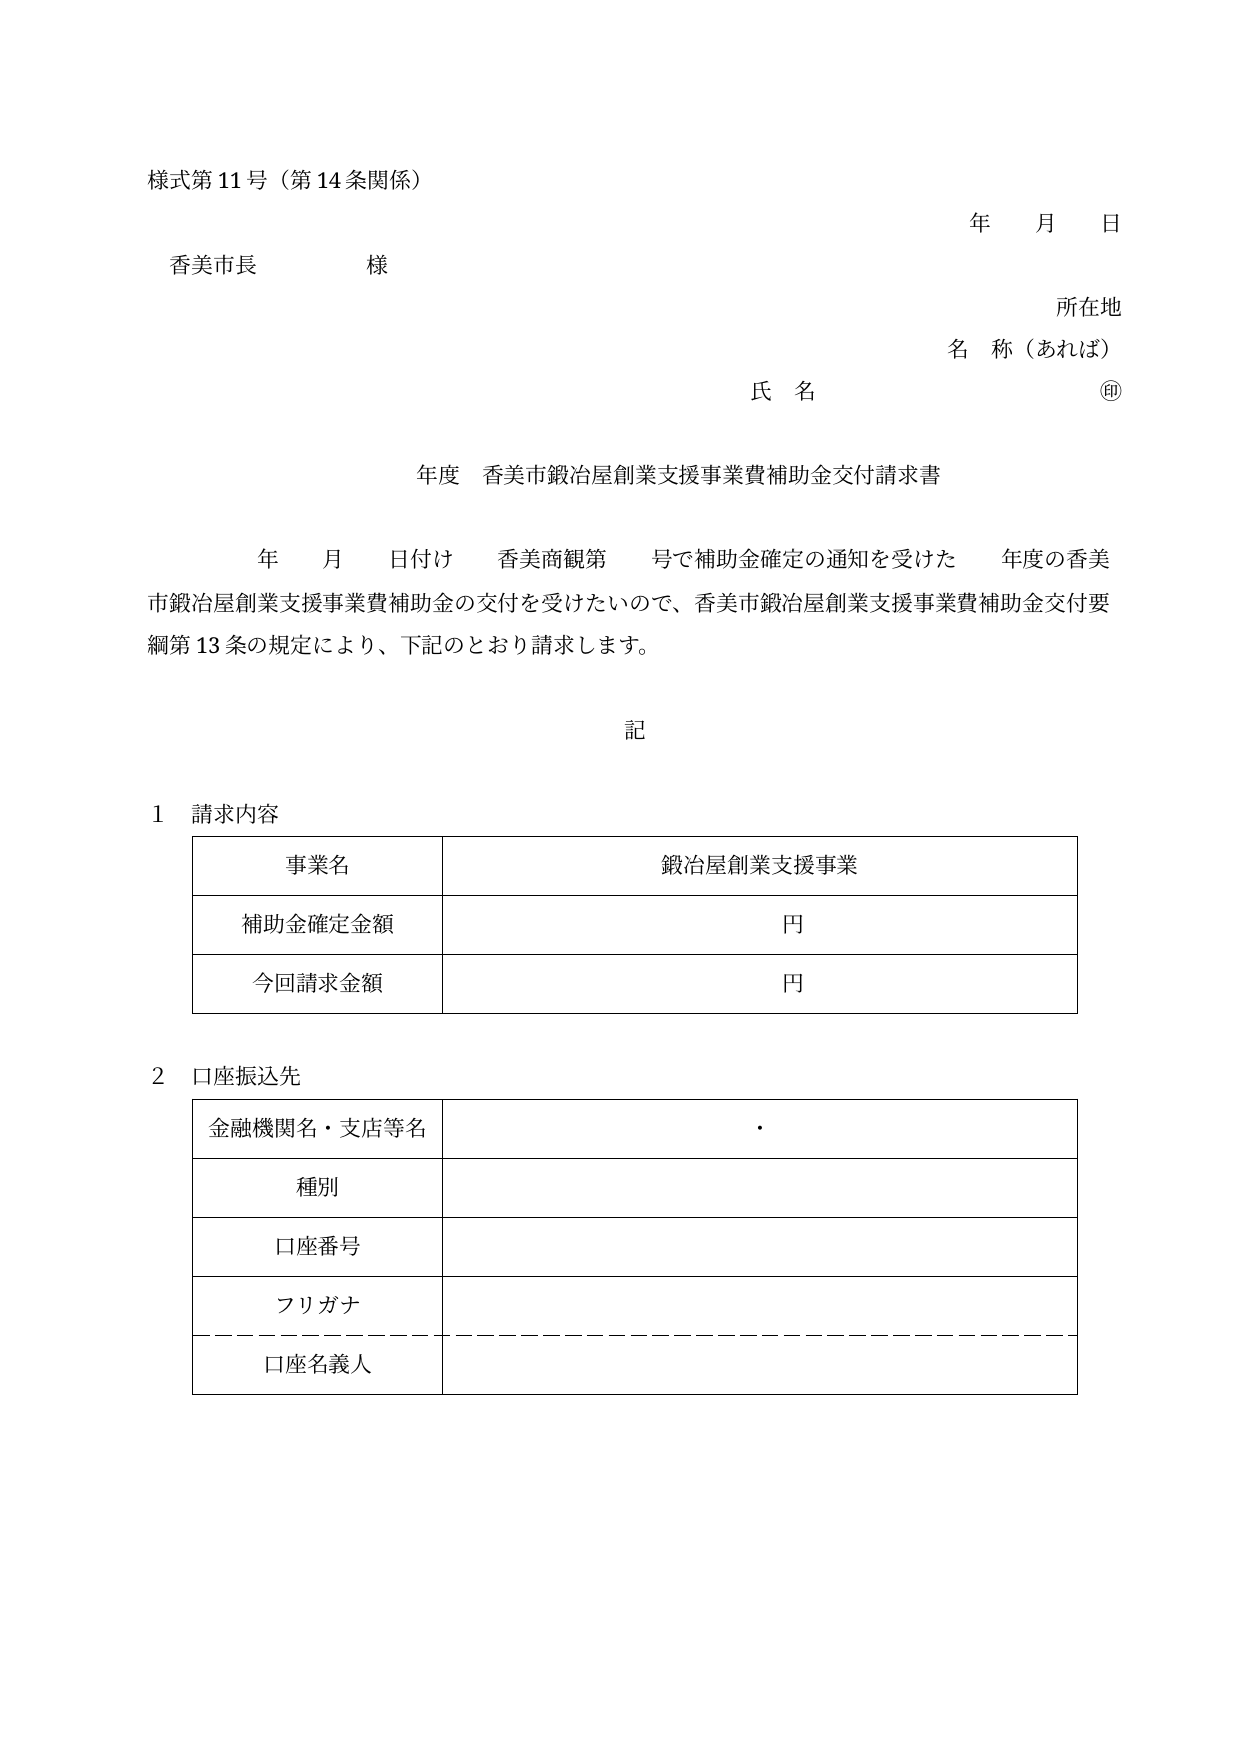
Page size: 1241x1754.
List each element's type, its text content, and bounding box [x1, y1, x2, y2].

text 年度 香美市鍛冶屋創業支援事業費補助金交付請求書 [148, 456, 1122, 493]
table_cell 口座名義人 [193, 1335, 442, 1394]
text 香美市長 様 [148, 245, 1122, 282]
table_cell フリガナ [193, 1277, 442, 1335]
table_cell 今回請求金額 [193, 955, 442, 1013]
table_header ・ [443, 1100, 1077, 1157]
table_cell [443, 1277, 1077, 1335]
text ２ 口座振込先 [148, 1056, 1122, 1094]
table_cell [443, 1218, 1077, 1276]
text １ 請求内容 [148, 794, 1122, 831]
table_cell 補助金確定金額 [193, 896, 442, 954]
text 氏 名 ㊞ [148, 371, 1122, 409]
text 様式第11号（第14条関係） [148, 161, 1122, 198]
table_cell [443, 1159, 1077, 1217]
table_cell [443, 1335, 1077, 1394]
table_header 金融機関名・支店等名 [193, 1100, 442, 1157]
text 年 月 日付け 香美商観第 号で補助金確定の通知を受けた 年度の香美市鍛冶屋創業支援事業費補助金の交付を受けたいので、香美市鍛冶屋創業支援事業費補助金交付要綱第13条の規定により、下記のとおり請求します。 [148, 539, 1122, 663]
table_cell 種別 [193, 1159, 442, 1217]
table_header 鍛冶屋創業支援事業 [443, 837, 1077, 895]
text 年 月 日 [148, 203, 1122, 240]
text 名 称（あれば） [148, 329, 1122, 367]
table_cell 円 [443, 896, 1077, 954]
table_header 事業名 [193, 837, 442, 895]
table_cell 円 [443, 955, 1077, 1013]
text 所在地 [148, 287, 1122, 324]
table_cell 口座番号 [193, 1218, 442, 1276]
subtitle 記 [148, 710, 1122, 747]
